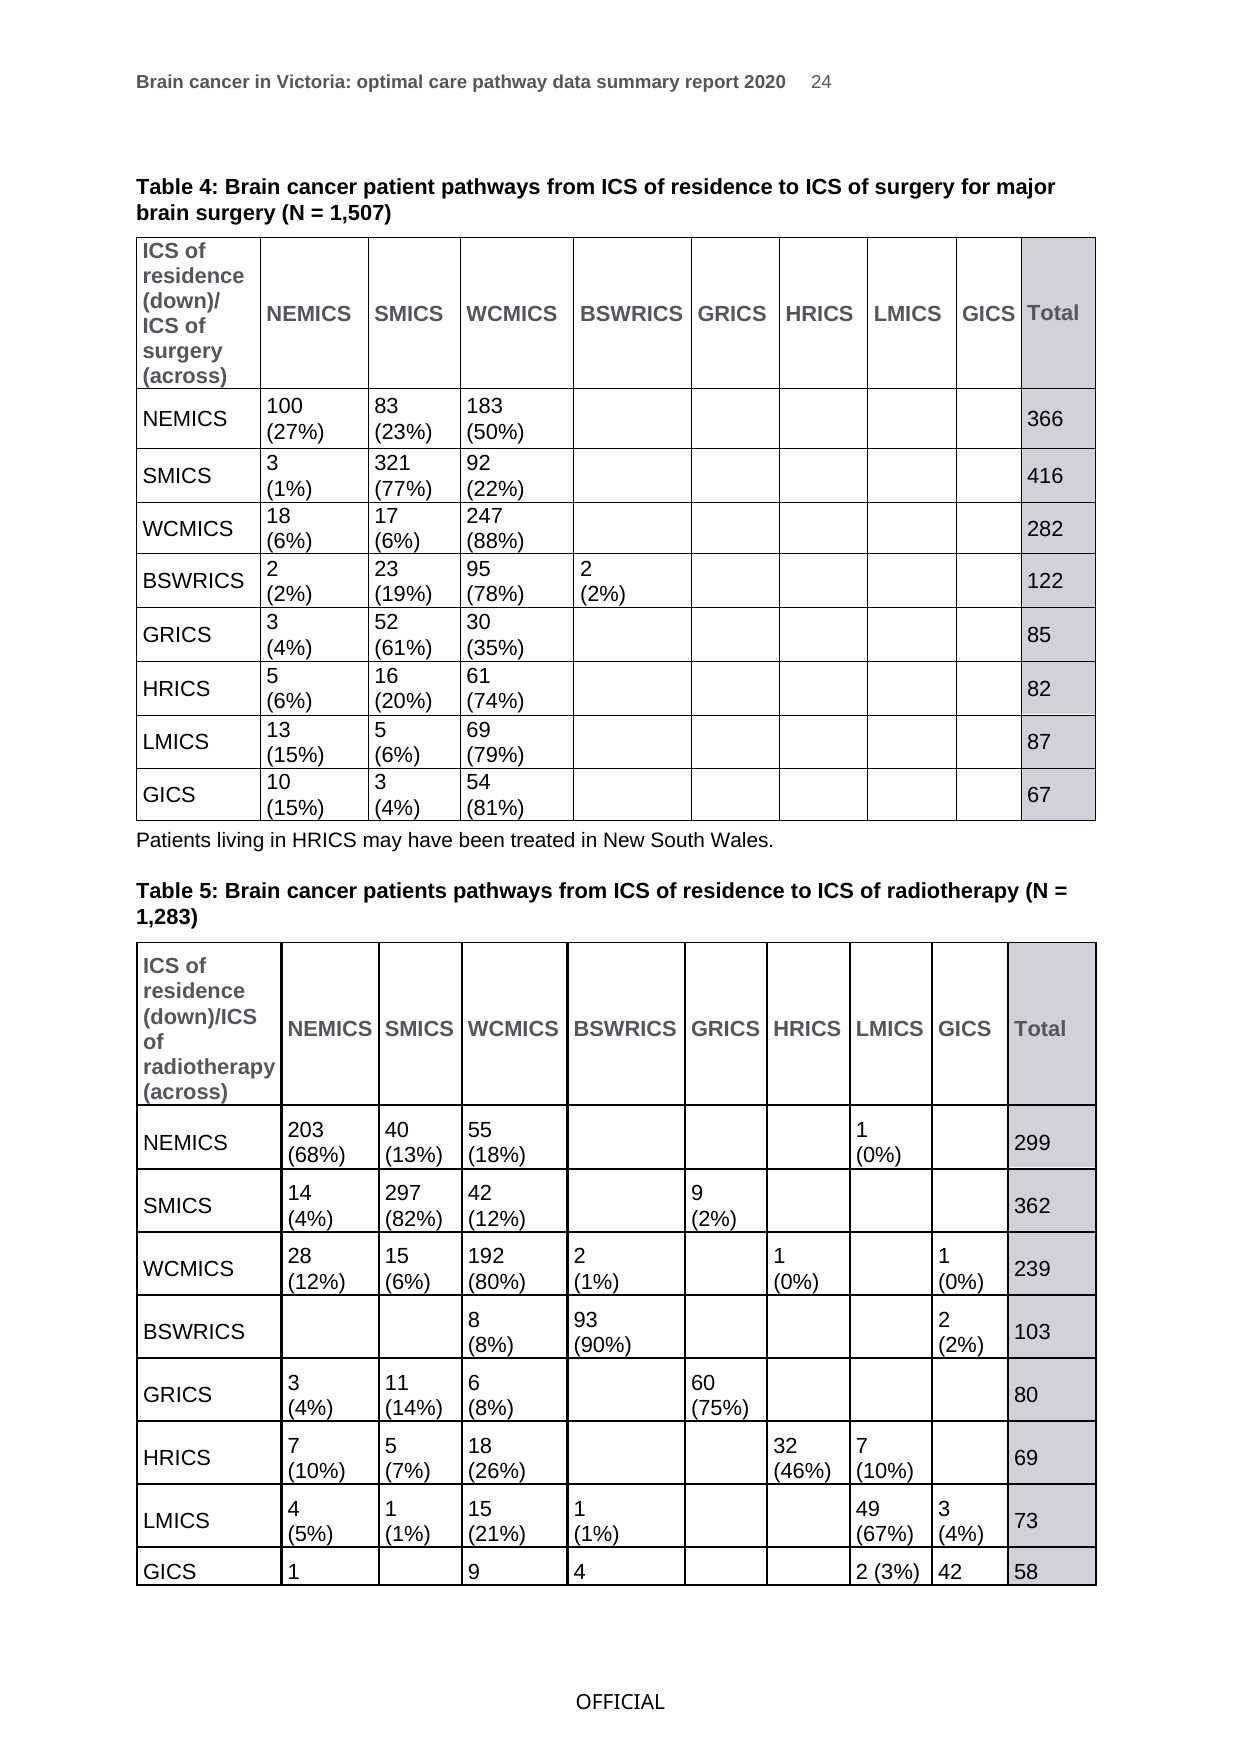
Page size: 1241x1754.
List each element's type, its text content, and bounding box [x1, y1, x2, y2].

table_header GRICS [686, 943, 766, 1104]
table_cell 15 (21%) [463, 1485, 566, 1546]
table_cell WCMICS [137, 503, 260, 553]
table_cell 49 (67%) [851, 1485, 931, 1546]
table_header BSWRICS [569, 943, 684, 1104]
table_cell LMICS [137, 716, 260, 768]
table_cell NEMICS [137, 389, 260, 448]
table_cell 183 (50%) [461, 389, 573, 448]
table_cell [768, 1359, 849, 1420]
table_cell NEMICS [138, 1106, 280, 1167]
table_cell 54 (81%) [461, 769, 573, 820]
table_cell 9 (2%) [686, 1170, 766, 1231]
table_cell 7 (10%) [283, 1422, 378, 1483]
table_cell [574, 449, 691, 502]
table_cell BSWRICS [137, 554, 260, 607]
table_cell [780, 389, 867, 448]
table_cell [780, 554, 867, 607]
table_cell 282 [1022, 503, 1095, 553]
table_cell HRICS [138, 1422, 280, 1483]
table_cell [768, 1106, 849, 1167]
table_header HRICS [780, 238, 867, 388]
table_cell [780, 503, 867, 553]
table_cell 1 (0%) [768, 1233, 849, 1294]
table_cell [780, 716, 867, 768]
table_cell [933, 1106, 1007, 1167]
table_cell [686, 1485, 766, 1546]
table_cell [380, 1296, 461, 1357]
table_cell 1 (1%) [380, 1485, 461, 1546]
table_header Total [1022, 238, 1095, 388]
table_header HRICS [768, 943, 849, 1104]
table_cell 69 [1009, 1422, 1095, 1483]
table_cell [957, 769, 1021, 820]
text Table 5: Brain cancer patients pathways from ICS of residence to ICS of radiotherapy (N = 1,283) [136, 877, 1104, 929]
table_cell SMICS [138, 1170, 280, 1231]
table_cell [957, 554, 1021, 607]
table_header Total [1009, 943, 1095, 1104]
table_cell 1 (0%) [851, 1106, 931, 1167]
table_cell [574, 716, 691, 768]
table_cell 73 [1009, 1485, 1095, 1546]
table_cell 3 (1%) [261, 449, 368, 502]
table_header GICS [957, 238, 1021, 388]
table_cell 1 (2%) [283, 1548, 378, 1584]
table_cell SMICS [137, 449, 260, 502]
table_cell [686, 1548, 766, 1584]
table_cell LMICS [138, 1485, 280, 1546]
table_header SMICS [380, 943, 461, 1104]
table_cell [851, 1359, 931, 1420]
table_cell [692, 662, 779, 714]
table_cell 2 (1%) [569, 1233, 684, 1294]
table_cell 83 (23%) [369, 389, 460, 448]
table_cell 1 (0%) [933, 1233, 1007, 1294]
table_cell 247 (88%) [461, 503, 573, 553]
table_cell 416 [1022, 449, 1095, 502]
table_cell [574, 389, 691, 448]
table_cell [851, 1296, 931, 1357]
table_cell GICS [137, 769, 260, 820]
table_cell [868, 554, 956, 607]
table_cell [780, 608, 867, 661]
table_cell 23 (19%) [369, 554, 460, 607]
table_cell 5 (6%) [261, 662, 368, 714]
table_cell [780, 449, 867, 502]
table_header LMICS [868, 238, 956, 388]
table_cell 2 (3%) [851, 1548, 931, 1584]
table_cell [957, 449, 1021, 502]
table_header SMICS [369, 238, 460, 388]
table_cell 60 (75%) [686, 1359, 766, 1420]
table_cell [868, 449, 956, 502]
table_header WCMICS [463, 943, 566, 1104]
text Table 4: Brain cancer patient pathways from ICS of residence to ICS of surgery for major brain surgery (N = 1,507) [136, 173, 1104, 225]
table_cell 366 [1022, 389, 1095, 448]
table_cell [692, 716, 779, 768]
table_cell 58 [1009, 1548, 1095, 1584]
table_cell [692, 389, 779, 448]
table_cell 297 (82%) [380, 1170, 461, 1231]
table_header NEMICS [283, 943, 378, 1104]
table_cell [686, 1106, 766, 1167]
table_cell [686, 1422, 766, 1483]
table_cell [569, 1106, 684, 1167]
table_cell 13 (15%) [261, 716, 368, 768]
table_cell GRICS [137, 608, 260, 661]
table_cell 3 (4%) [283, 1359, 378, 1420]
table_cell 10 (15%) [261, 769, 368, 820]
table_cell 3 (4%) [261, 608, 368, 661]
table_cell [380, 1548, 461, 1584]
table_header ICS of residence (down)/ ICS of surgery (across) [137, 238, 260, 388]
table_cell 11 (14%) [380, 1359, 461, 1420]
table_cell 30 (35%) [461, 608, 573, 661]
table_cell HRICS [137, 662, 260, 714]
table_cell 14 (4%) [283, 1170, 378, 1231]
table_cell 192 (80%) [463, 1233, 566, 1294]
table_cell [569, 1422, 684, 1483]
table_header GICS [933, 943, 1007, 1104]
text Patients living in HRICS may have been treated in New South Wales. [136, 827, 1104, 852]
table_cell GICS [138, 1548, 280, 1584]
table_cell 5 (7%) [380, 1422, 461, 1483]
table_cell [768, 1485, 849, 1546]
table_cell 93 (90%) [569, 1296, 684, 1357]
table_header GRICS [692, 238, 779, 388]
table_cell [574, 769, 691, 820]
table_cell 42 (72%) [933, 1548, 1007, 1584]
table_cell 82 [1022, 662, 1095, 714]
table_cell [868, 503, 956, 553]
table_cell [692, 449, 779, 502]
table_cell [574, 608, 691, 661]
table_cell 2 (2%) [933, 1296, 1007, 1357]
table_cell BSWRICS [138, 1296, 280, 1357]
table_cell 2 (2%) [574, 554, 691, 607]
table_cell [569, 1170, 684, 1231]
table_cell 40 (13%) [380, 1106, 461, 1167]
table_cell [957, 503, 1021, 553]
table_cell 18 (26%) [463, 1422, 566, 1483]
table_cell 299 [1009, 1106, 1095, 1167]
table_cell 28 (12%) [283, 1233, 378, 1294]
table_cell 122 [1022, 554, 1095, 607]
table_cell [686, 1296, 766, 1357]
table_cell [768, 1548, 849, 1584]
table_cell 362 [1009, 1170, 1095, 1231]
table_cell [933, 1359, 1007, 1420]
table_cell [780, 769, 867, 820]
table_cell [957, 662, 1021, 714]
table_cell 8 (8%) [463, 1296, 566, 1357]
table_cell 100 (27%) [261, 389, 368, 448]
table_cell 203 (68%) [283, 1106, 378, 1167]
table_cell [569, 1359, 684, 1420]
table_cell [868, 716, 956, 768]
table_cell [957, 608, 1021, 661]
table_cell 69 (79%) [461, 716, 573, 768]
table_cell [868, 662, 956, 714]
table_cell 18 (6%) [261, 503, 368, 553]
table_cell WCMICS [138, 1233, 280, 1294]
table_cell 92 (22%) [461, 449, 573, 502]
table_cell 9 (16%) [463, 1548, 566, 1584]
table_cell [686, 1233, 766, 1294]
table_cell [768, 1296, 849, 1357]
table_cell GRICS [138, 1359, 280, 1420]
table_header ICS of residence (down)/ICS of radiotherapy (across) [138, 943, 280, 1104]
table_cell 52 (61%) [369, 608, 460, 661]
table_cell [692, 608, 779, 661]
table_cell 95 (78%) [461, 554, 573, 607]
table_header WCMICS [461, 238, 573, 388]
table_cell 321 (77%) [369, 449, 460, 502]
table_header NEMICS [261, 238, 368, 388]
table_cell [868, 769, 956, 820]
table_cell [933, 1422, 1007, 1483]
table_cell 5 (6%) [369, 716, 460, 768]
table_cell 42 (12%) [463, 1170, 566, 1231]
table_cell [692, 769, 779, 820]
table_cell 16 (20%) [369, 662, 460, 714]
table_cell [851, 1170, 931, 1231]
table_cell [574, 662, 691, 714]
table_header BSWRICS [574, 238, 691, 388]
table_cell [851, 1233, 931, 1294]
table_cell [780, 662, 867, 714]
table_cell 15 (6%) [380, 1233, 461, 1294]
table_cell [768, 1170, 849, 1231]
table_cell [283, 1296, 378, 1357]
table_cell 2 (2%) [261, 554, 368, 607]
table_cell 1 (1%) [569, 1485, 684, 1546]
table_cell 85 [1022, 608, 1095, 661]
table_cell [574, 503, 691, 553]
table_cell [868, 608, 956, 661]
table_cell [692, 554, 779, 607]
table_cell 3 (4%) [933, 1485, 1007, 1546]
table_cell [868, 389, 956, 448]
table_cell 4 (7%) [569, 1548, 684, 1584]
table_cell 87 [1022, 716, 1095, 768]
table_cell [692, 503, 779, 553]
table_cell 67 [1022, 769, 1095, 820]
table_cell 4 (5%) [283, 1485, 378, 1546]
table_cell 55 (18%) [463, 1106, 566, 1167]
table_cell [957, 716, 1021, 768]
table_cell 7 (10%) [851, 1422, 931, 1483]
table_cell 17 (6%) [369, 503, 460, 553]
table_cell 3 (4%) [369, 769, 460, 820]
table_cell [933, 1170, 1007, 1231]
table_header LMICS [851, 943, 931, 1104]
table_cell 32 (46%) [768, 1422, 849, 1483]
table_cell 239 [1009, 1233, 1095, 1294]
table_cell 103 [1009, 1296, 1095, 1357]
table_cell 6 (8%) [463, 1359, 566, 1420]
table_cell 80 [1009, 1359, 1095, 1420]
table_cell [957, 389, 1021, 448]
table_cell 61 (74%) [461, 662, 573, 714]
